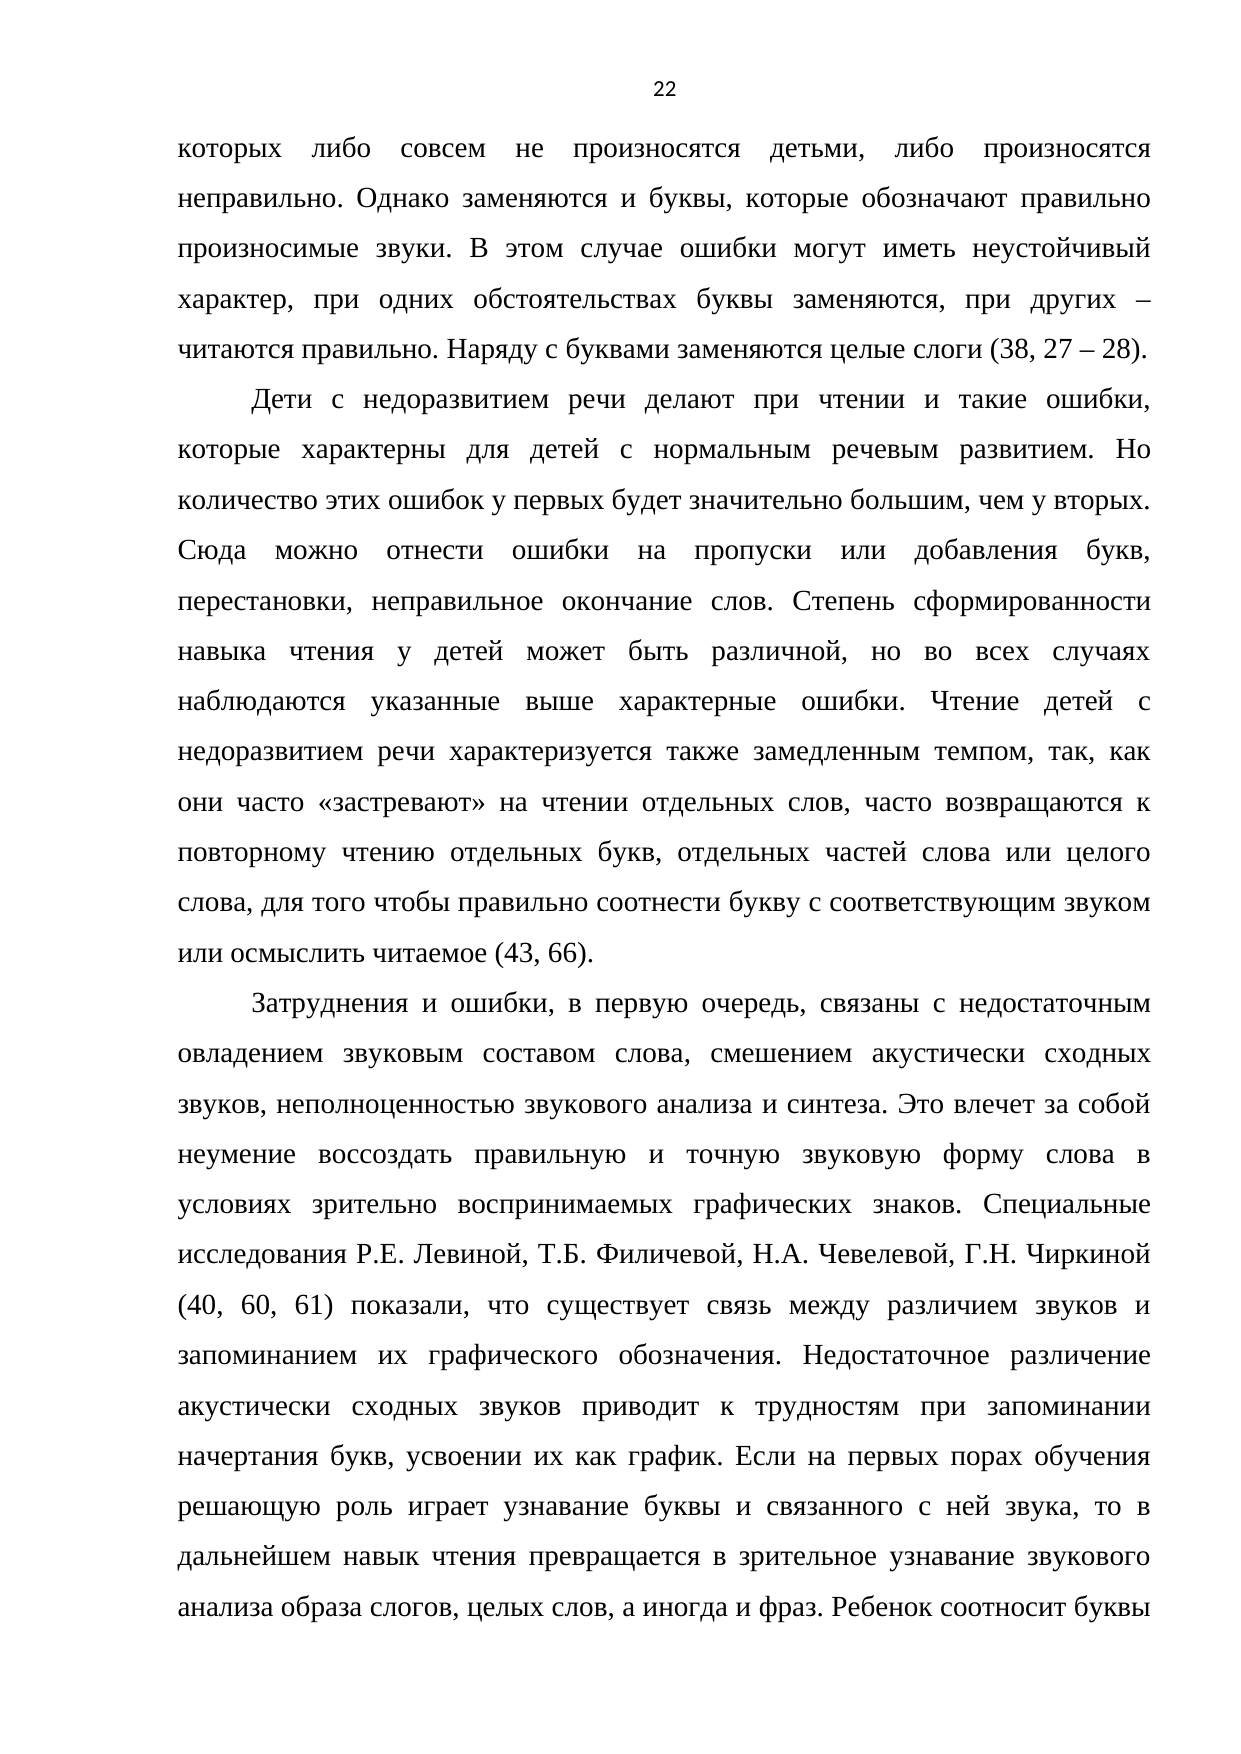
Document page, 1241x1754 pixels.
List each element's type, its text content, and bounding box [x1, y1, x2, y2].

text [177, 985, 1152, 1622]
text Дети с недоразвитием речи делают при чтении и такие ошибки, которые характерны для детей с нормальным речевым развитием. Но количество этих ошибок у первых будет значительно большим, чем у вторых. Сюда можно отнести ошибки на пропуски или добавления букв, перестановки, неправильное окончание слов. Степень сформированности навыка чтения у детей может быть различной, но во всех случаях наблюдаются указанные выше характерные ошибки. Чтение детей с недоразвитием речи характеризуется также замедленным темпом, так, как они часто «застревают» на чтении отдельных слов, часто возвращаются к повторному чтению отдельных букв, отдельных частей слова или целого слова, для того чтобы правильно соотнести букву с соответствующим звуком или осмыслить читаемое (43, 66). [177, 381, 1152, 968]
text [177, 130, 1152, 364]
